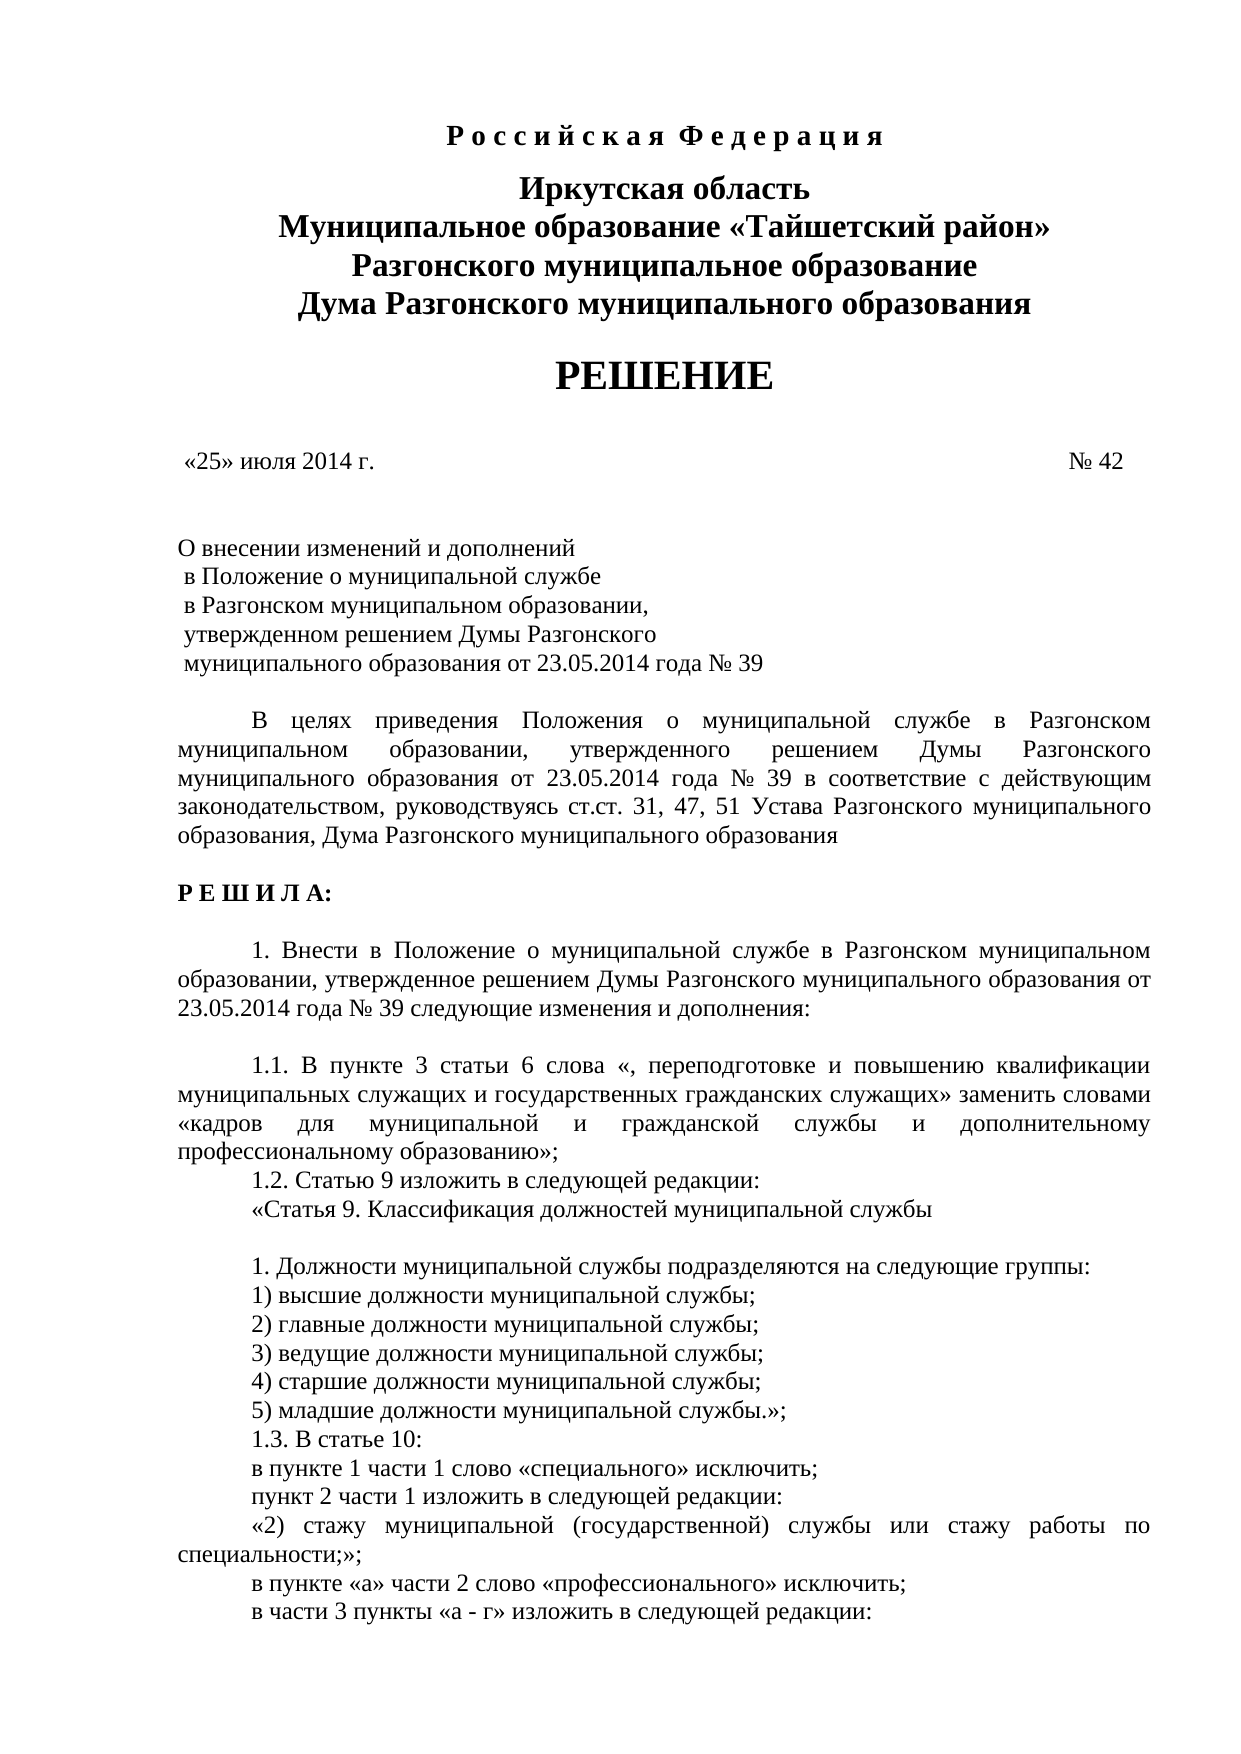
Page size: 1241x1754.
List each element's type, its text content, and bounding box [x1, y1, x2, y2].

text 1) высшие должности муниципальной службы; [177, 1280, 1152, 1309]
text утвержденном решением Думы Разгонского [177, 619, 1152, 648]
text О внесении изменений и дополнений [177, 533, 1152, 561]
text В целях приведения Положения о муниципальной службе в Разгонском муниципальном образовании, утвержденного решением Думы Разгонского муниципального образования от 23.05.2014 года № 39 в соответствие с действующим законодательством, руководствуясь ст.ст. 31, 47, 51 Устава Разгонского муниципального образования, Дума Разгонского муниципального образования [177, 705, 1152, 849]
text 1.3. В статье 10: [177, 1424, 1152, 1453]
text 1.2. Статью 9 изложить в следующей редакции: [177, 1165, 1152, 1194]
text муниципального образования от 23.05.2014 года № 39 [177, 648, 1152, 676]
text 5) младшие должности муниципальной службы.»; [177, 1395, 1152, 1424]
text Р о с с и й с к а я Ф е д е р а ц и я [177, 118, 1152, 152]
text РЕШЕНИЕ [177, 351, 1152, 398]
text 1.1. В пункте 3 статьи 6 слова «, переподготовке и повышению квалификации муниципальных служащих и государственных гражданских служащих» заменить словами «кадров для муниципальной и гражданской службы и дополнительному профессиональному образованию»; [177, 1050, 1152, 1165]
text 3) ведущие должности муниципальной службы; [177, 1338, 1152, 1366]
text пункт 2 части 1 изложить в следующей редакции: [177, 1481, 1152, 1510]
text 4) старшие должности муниципальной службы; [177, 1366, 1152, 1395]
text «2) стажу муниципальной (государственной) службы или стажу работы по специальности;»; [177, 1510, 1152, 1568]
text Муниципальное образование «Тайшетский район» [177, 207, 1152, 245]
text в Разгонском муниципальном образовании, [177, 590, 1152, 619]
text 1. Внести в Положение о муниципальной службе в Разгонском муниципальном образовании, утвержденное решением Думы Разгонского муниципального образования от 23.05.2014 года № 39 следующие изменения и дополнения: [177, 935, 1152, 1021]
text в пункте 1 части 1 слово «специального» исключить; [177, 1453, 1152, 1481]
text Р Е Ш И Л А: [177, 878, 1152, 906]
text Дума Разгонского муниципального образования [177, 283, 1152, 322]
text в части 3 пункты «а - г» изложить в следующей редакции: [177, 1596, 1152, 1625]
text Разгонского муниципальное образование [177, 245, 1152, 283]
text 1. Должности муниципальной службы подразделяются на следующие группы: [177, 1251, 1152, 1280]
text в пункте «а» части 2 слово «профессионального» исключить; [177, 1568, 1152, 1596]
text в Положение о муниципальной службе [177, 561, 1152, 590]
text «25» июля 2014 г. № 42 [177, 446, 1152, 475]
text «Статья 9. Классификация должностей муниципальной службы [177, 1194, 1152, 1223]
text 2) главные должности муниципальной службы; [177, 1309, 1152, 1338]
text Иркутская область [177, 168, 1152, 207]
